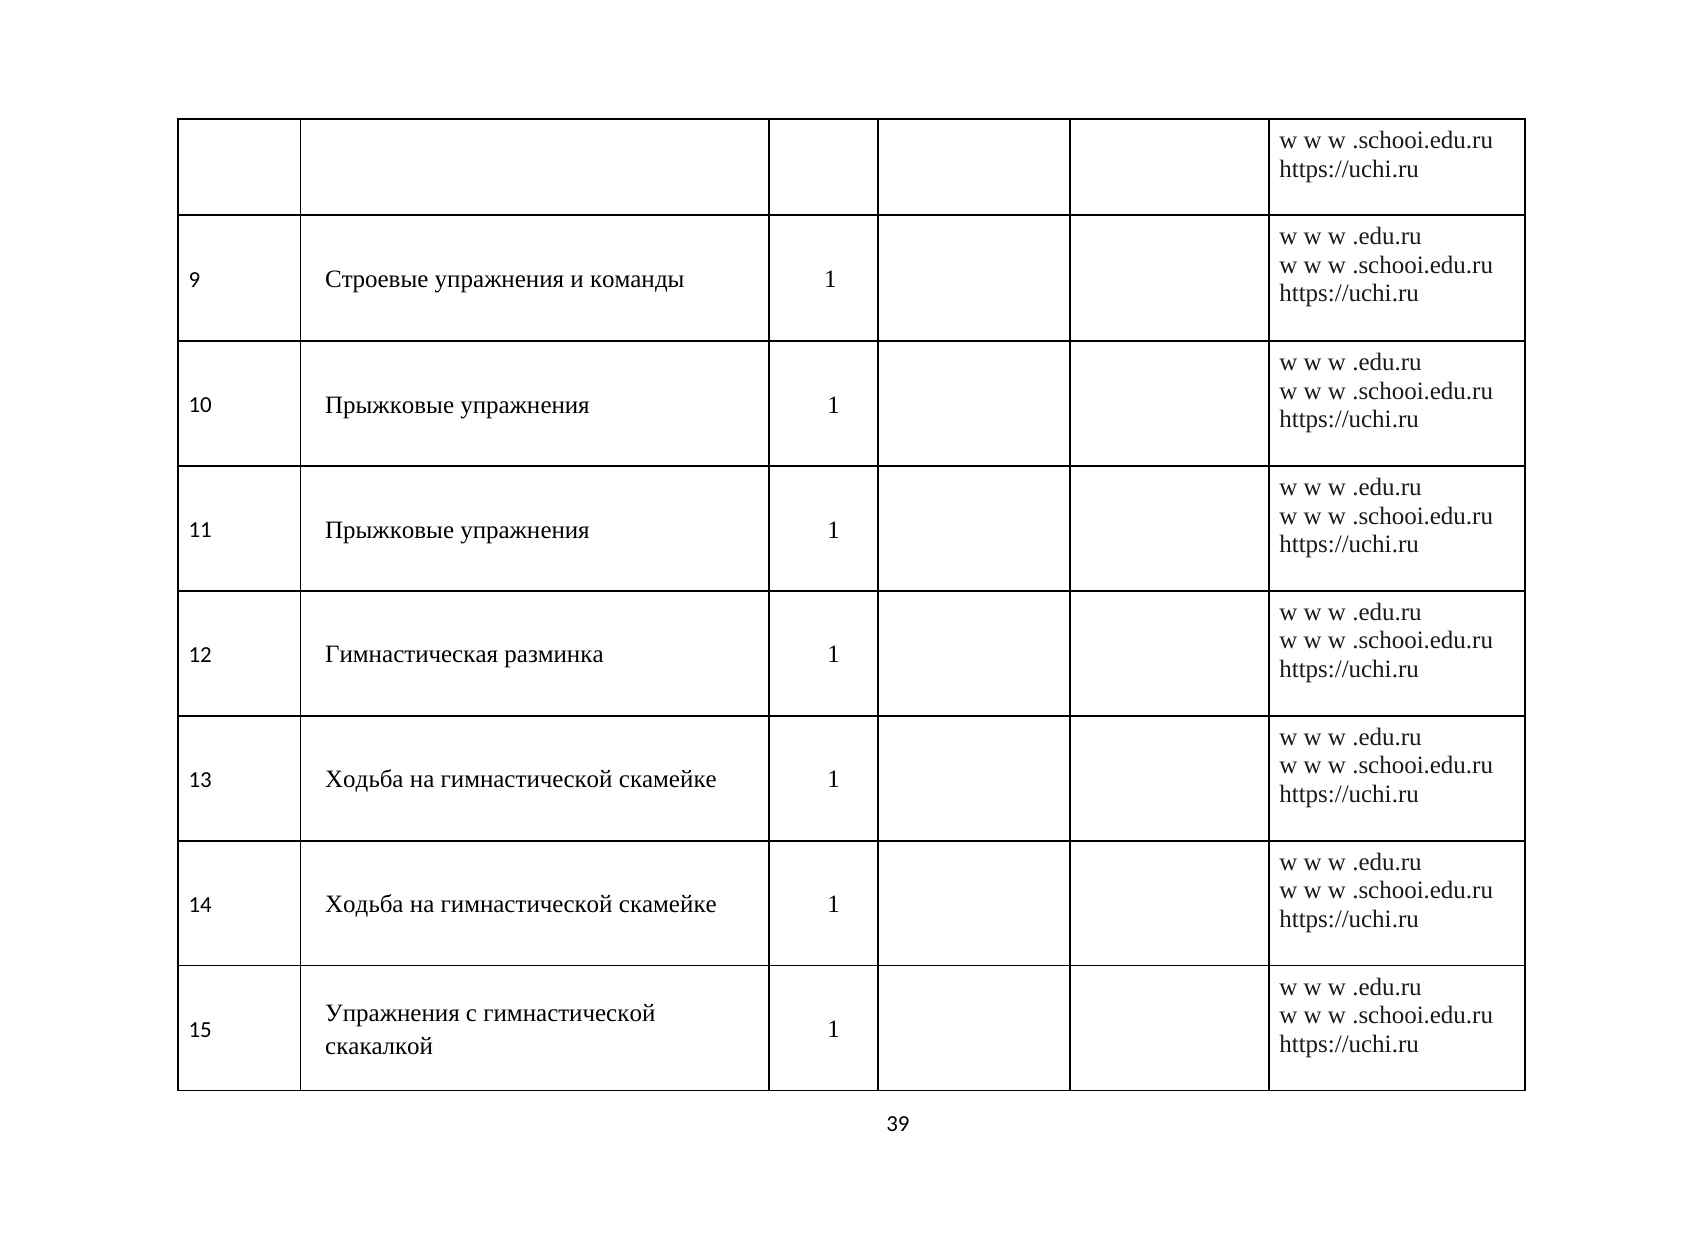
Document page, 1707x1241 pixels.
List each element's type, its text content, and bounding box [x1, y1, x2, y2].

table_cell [1270, 120, 1524, 214]
table_cell Ходьба на гимнастической скамейке [301, 717, 768, 840]
table_cell 12 [179, 592, 300, 715]
table_cell w w w .edu.ru w w w .schooi.edu.ru https://uchi.ru [1270, 717, 1524, 840]
table_cell 1 [770, 467, 877, 590]
table_cell Ходьба на гимнастической скамейке [301, 842, 768, 965]
table_cell Прыжковые упражнения [301, 467, 768, 590]
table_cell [1270, 842, 1524, 965]
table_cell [1270, 216, 1524, 340]
table_cell 10 [179, 342, 300, 465]
table_cell w w w .edu.ru w w w .schooi.edu.ru https://uchi.ru [1270, 467, 1524, 590]
table_cell Прыжковые упражнения [301, 342, 768, 465]
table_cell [301, 120, 768, 214]
table_cell 8 [179, 120, 300, 214]
table_cell 9 [179, 216, 300, 340]
table_cell [879, 342, 1069, 465]
table_cell 1 [770, 216, 877, 340]
table_cell [1071, 842, 1268, 965]
table_cell 15 [179, 966, 300, 1090]
table_cell Строевые упражнения и команды [301, 216, 768, 340]
table_cell [1071, 342, 1268, 465]
table_cell 1 [770, 120, 877, 214]
table_cell 14 [179, 842, 300, 965]
table_cell [1071, 120, 1268, 214]
table_cell w w w .edu.ru w w w .schooi.edu.ru https://uchi.ru [1270, 592, 1524, 715]
table_cell [1071, 216, 1268, 340]
table_cell [879, 717, 1069, 840]
table_cell w w w .edu.ru w w w .schooi.edu.ru https://uchi.ru [1270, 342, 1524, 465]
table_cell [1071, 717, 1268, 840]
table_cell 13 [179, 717, 300, 840]
table_cell Гимнастическая разминка [301, 592, 768, 715]
table_cell 1 [770, 592, 877, 715]
table_cell [879, 842, 1069, 965]
table_cell 1 [770, 842, 877, 965]
table_cell [1071, 966, 1268, 1090]
table_cell 1 [770, 717, 877, 840]
table_cell 1 [770, 342, 877, 465]
table_cell [879, 966, 1069, 1090]
table_cell [879, 216, 1069, 340]
table_cell [1071, 592, 1268, 715]
table_cell [1071, 467, 1268, 590]
table_cell 1 [770, 966, 877, 1090]
table_cell [879, 120, 1069, 214]
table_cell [1270, 966, 1524, 1090]
table_cell 11 [179, 467, 300, 590]
table_cell [879, 467, 1069, 590]
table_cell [301, 966, 768, 1090]
table_cell [879, 592, 1069, 715]
